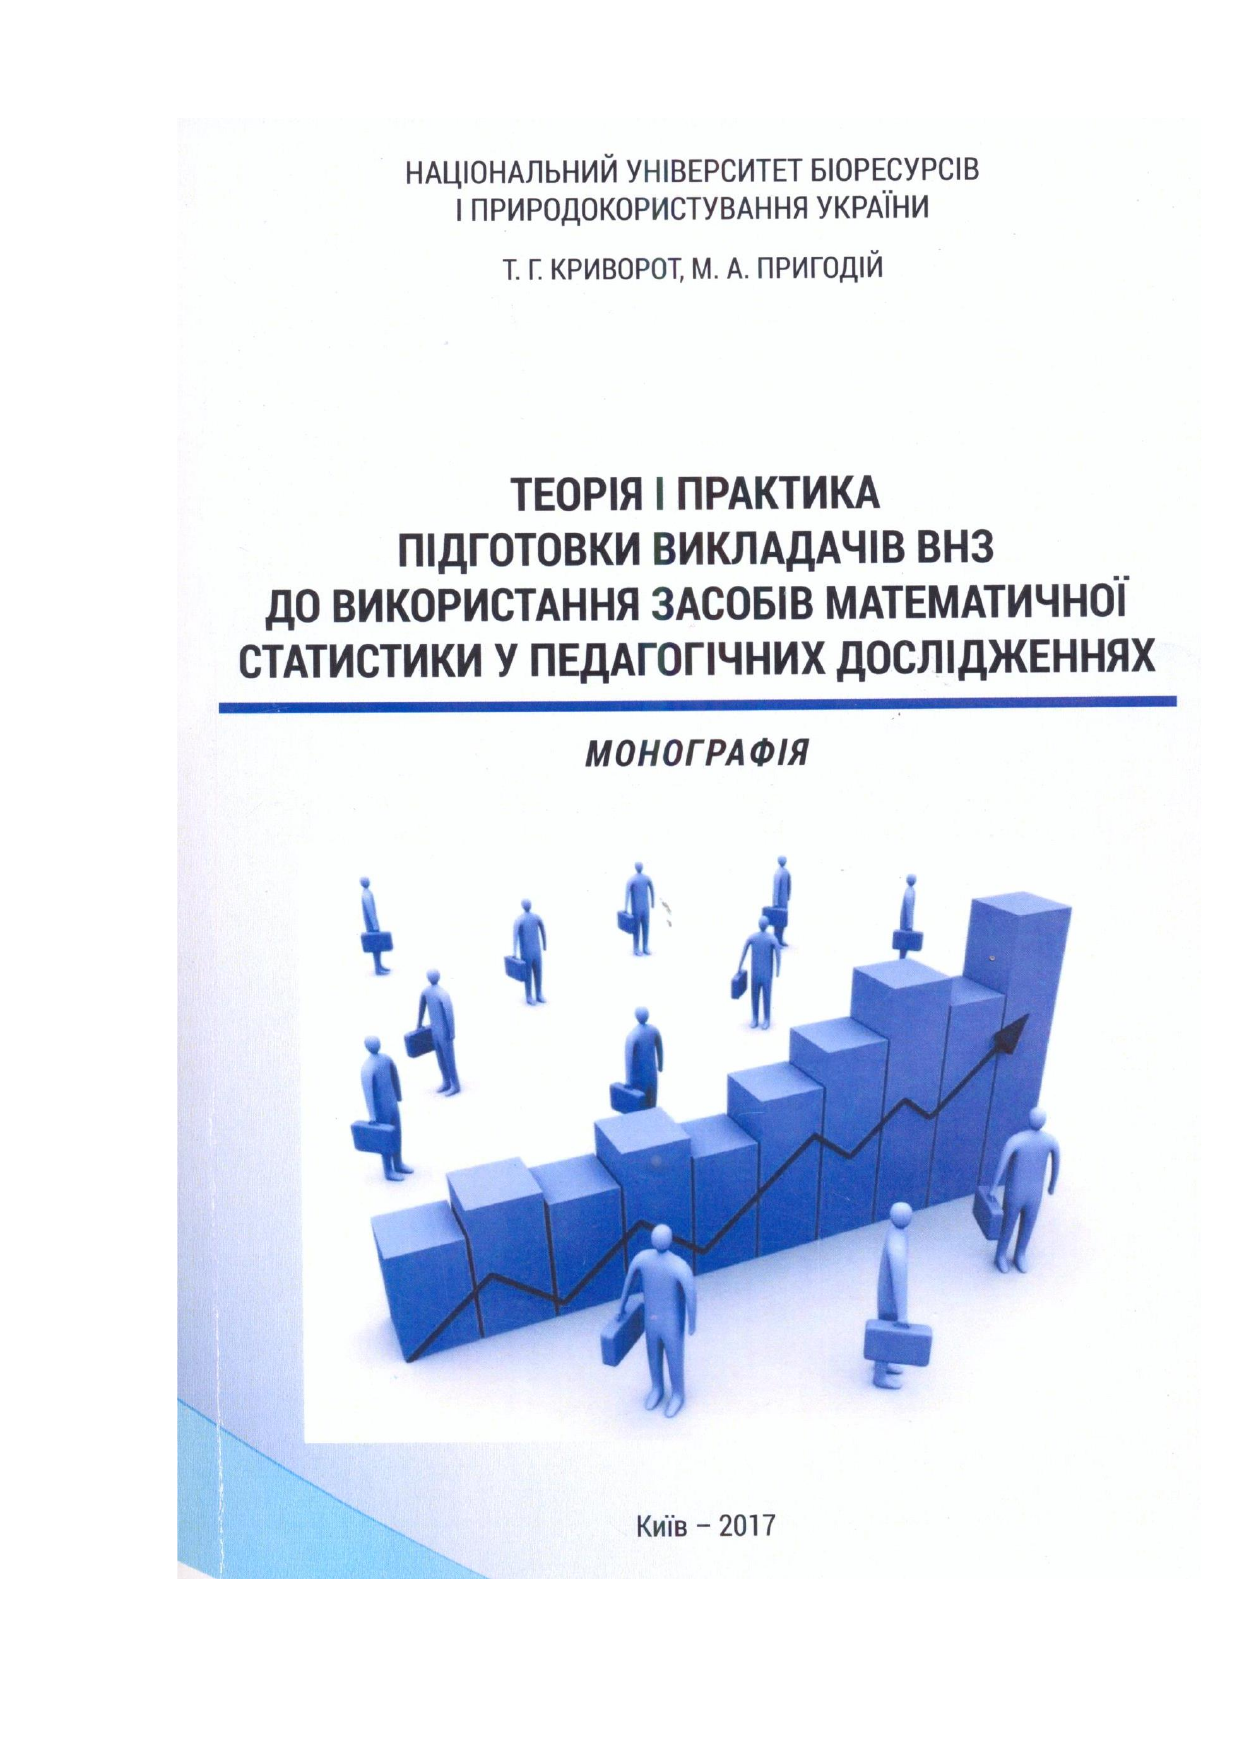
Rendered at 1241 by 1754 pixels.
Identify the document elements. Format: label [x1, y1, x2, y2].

picture [177, 118, 1202, 1579]
